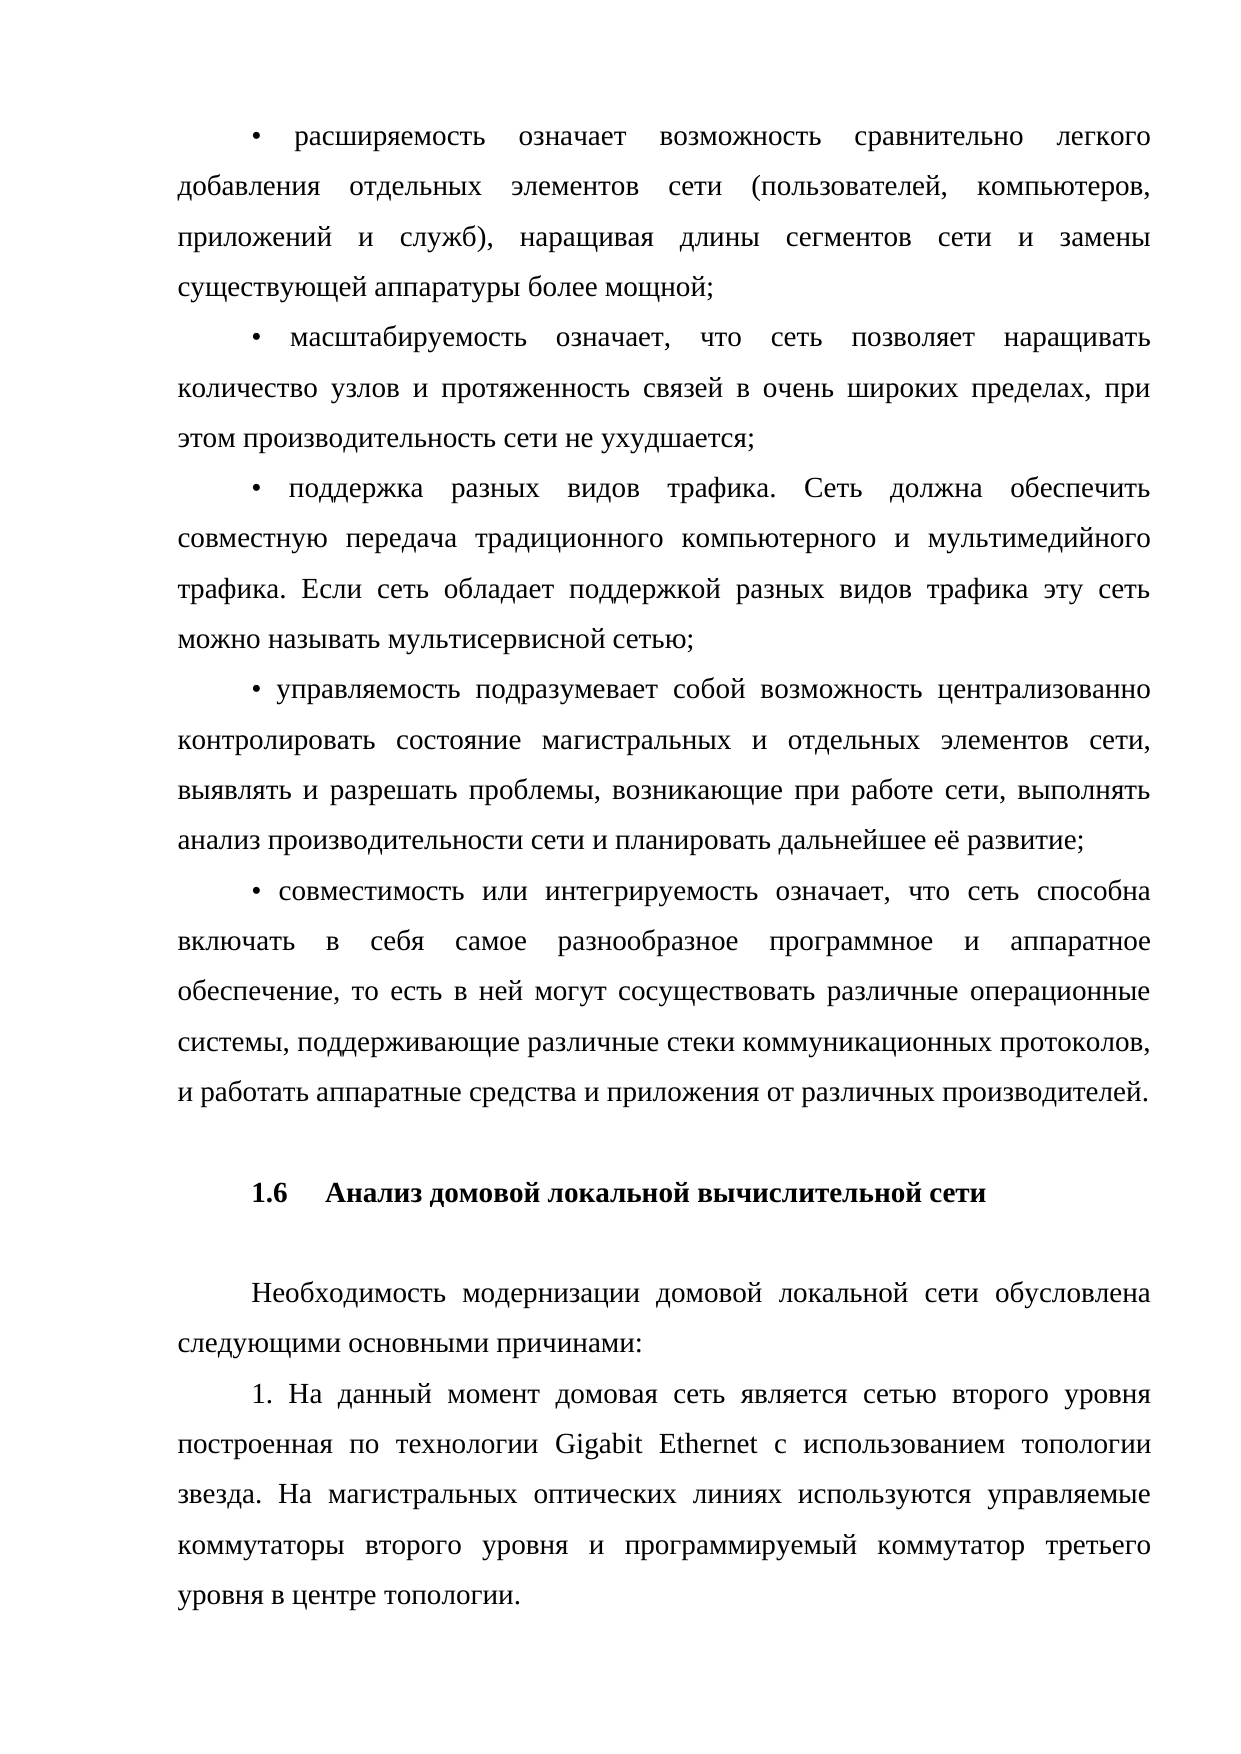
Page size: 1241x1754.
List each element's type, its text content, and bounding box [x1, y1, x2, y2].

text • поддержка разных видов трафика. Сеть должна обеспечить совместную передача традиционного компьютерного и мультимедийного трафика. Если сеть обладает поддержкой разных видов трафика эту сеть можно называть мультисервисной сетью; [177, 470, 1152, 655]
text • управляемость подразумевает собой возможность централизованно контролировать состояние магистральных и отдельных элементов сети, выявлять и разрешать проблемы, возникающие при работе сети, выполнять анализ производительности сети и планировать дальнейшее её развитие; [177, 672, 1152, 856]
text • масштабируемость означает, что сеть позволяет наращивать количество узлов и протяженность связей в очень широких пределах, при этом производительность сети не ухудшается; [177, 319, 1152, 453]
text • расширяемость означает возможность сравнительно легкого добавления отдельных элементов сети (пользователей, компьютеров, приложений и служб), наращивая длины сегментов сети и замены существующей аппаратуры более мощной; [177, 118, 1152, 303]
subtitle Анализ домовой локальной вычислительной сети [177, 1175, 1152, 1208]
text 1. На данный момент домовая сеть является сетью второго уровня построенная по технологии Gigabit Ethernet с использованием топологии звезда. На магистральных оптических линиях используются управляемые коммутаторы второго уровня и программируемый коммутатор третьего уровня в центре топологии. [177, 1376, 1152, 1611]
text Необходимость модернизации домовой локальной сети обусловлена следующими основными причинами: [177, 1275, 1152, 1359]
text • совместимость или интегрируемость означает, что сеть способна включать в себя самое разнообразное программное и аппаратное обеспечение, то есть в ней могут сосуществовать различные операционные системы, поддерживающие различные стеки коммуникационных протоколов, и работать аппаратные средства и приложения от различных производителей. [177, 873, 1152, 1108]
